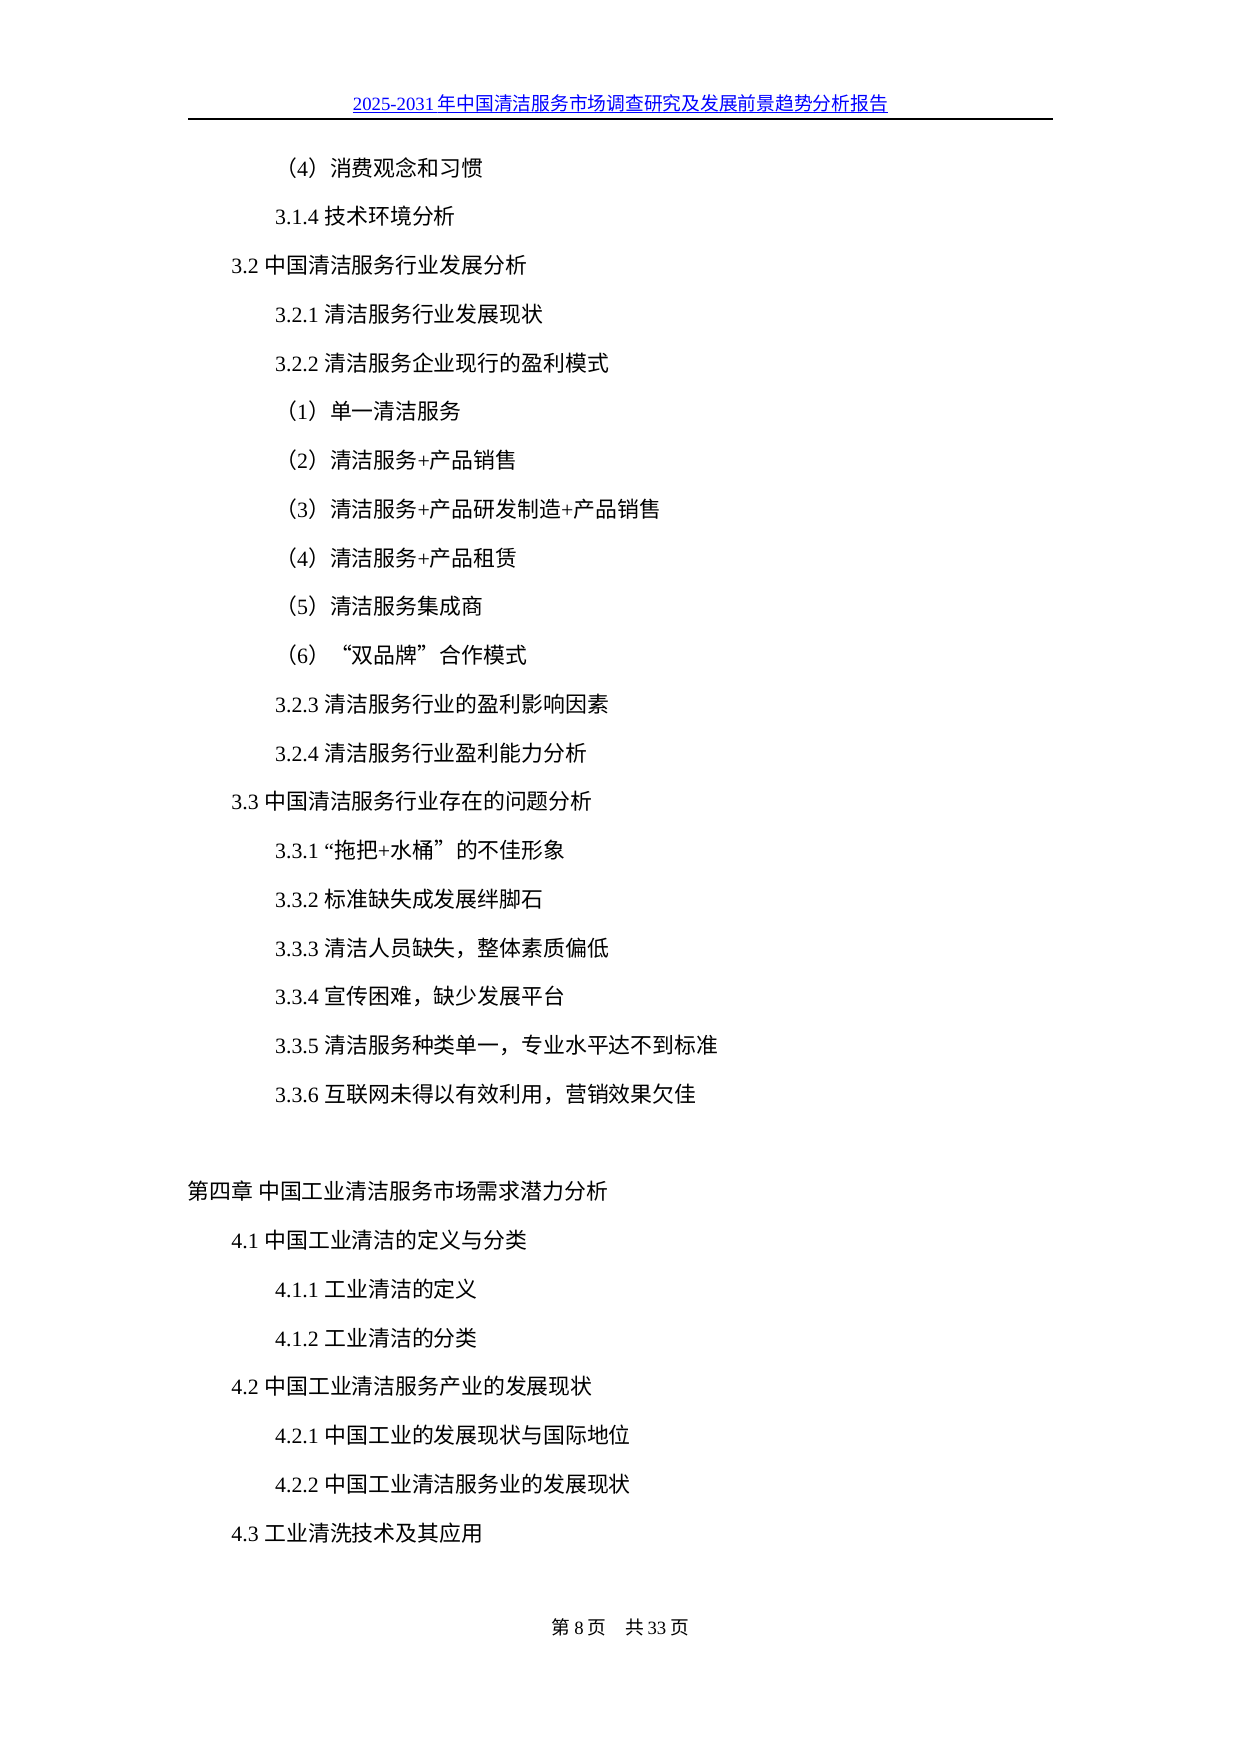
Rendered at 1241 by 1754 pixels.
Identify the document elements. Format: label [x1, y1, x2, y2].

text [187, 150, 1053, 1548]
